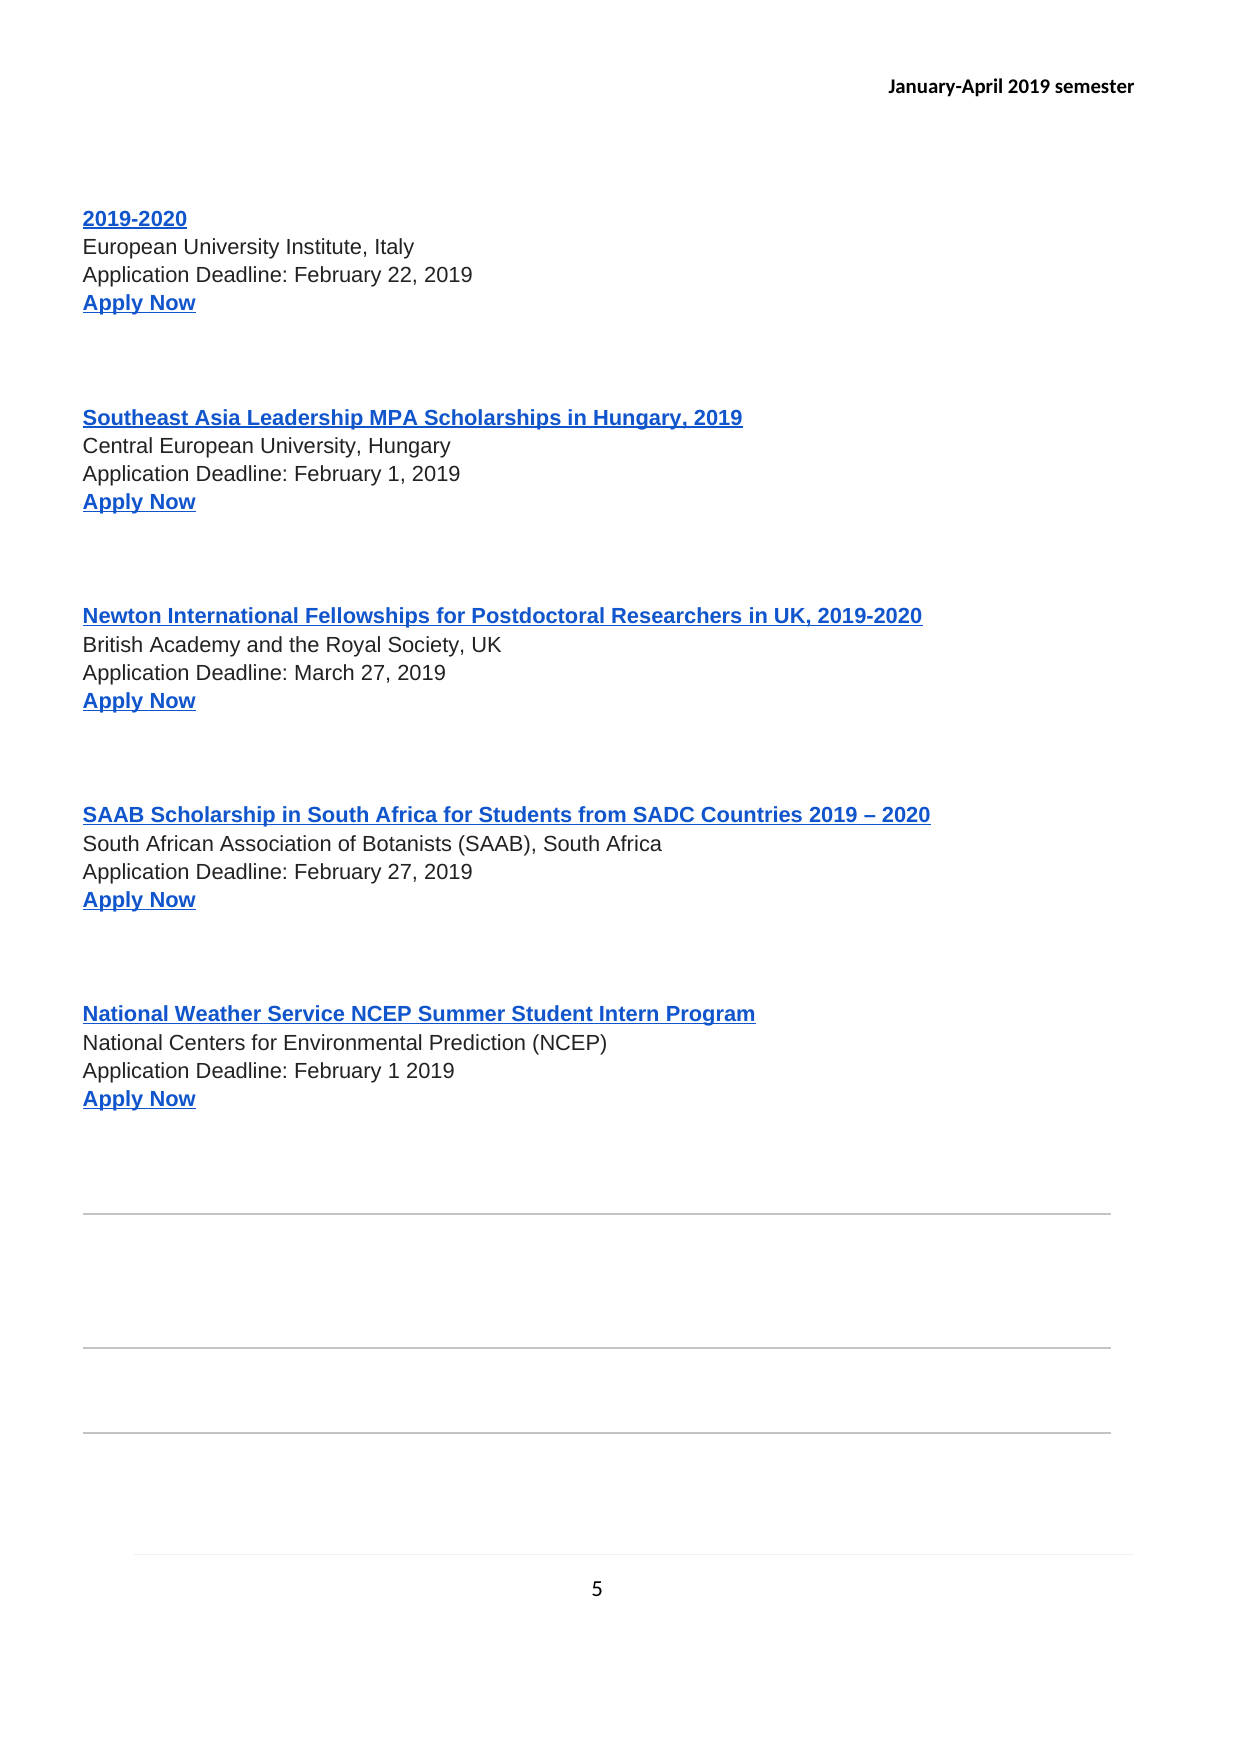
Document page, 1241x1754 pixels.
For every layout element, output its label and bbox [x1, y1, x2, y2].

table_header [59, 150, 1134, 1525]
